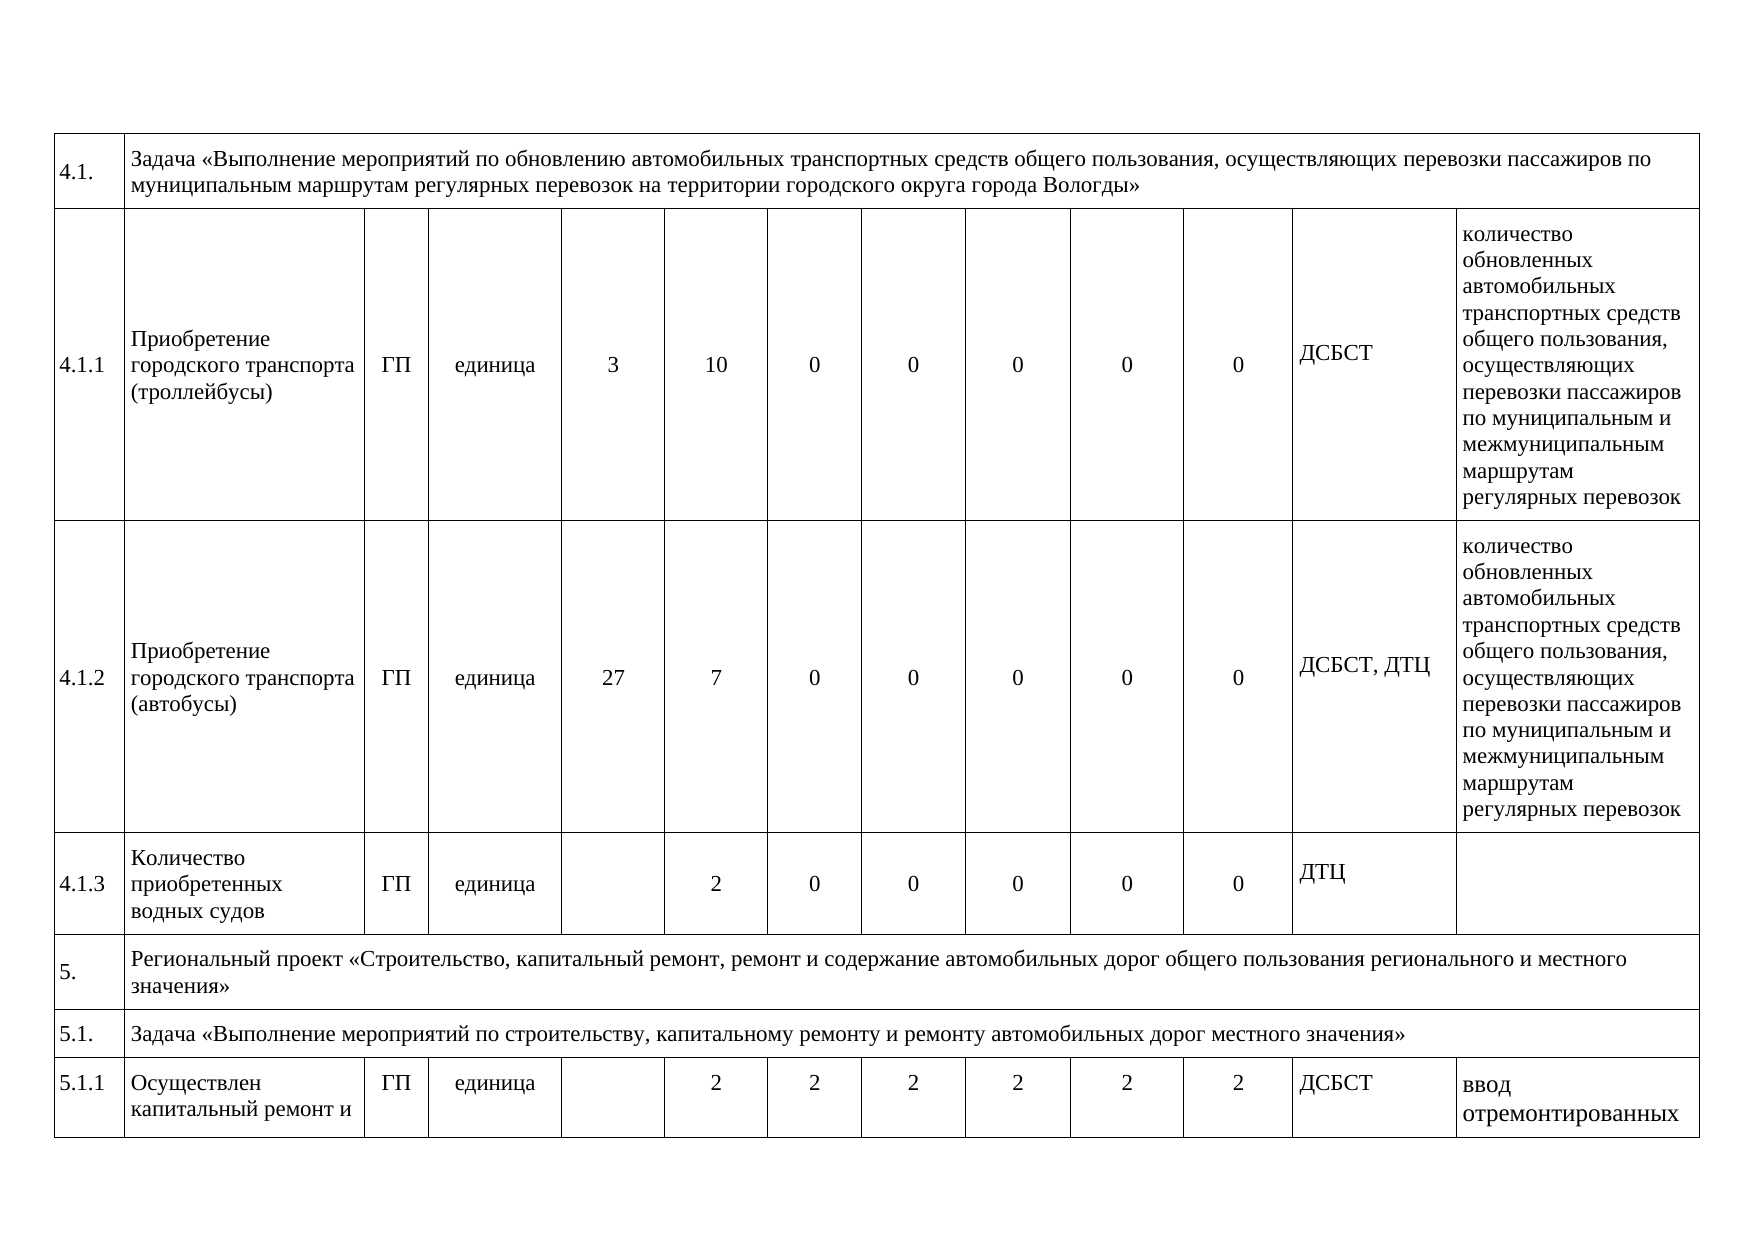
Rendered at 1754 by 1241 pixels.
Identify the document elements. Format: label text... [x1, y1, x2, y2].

table_cell Задача «Выполнение мероприятий по строительству, капитальному ремонту и ремонту автомобильных дорог местного значения» [125, 1010, 1699, 1057]
table_cell 7 [665, 521, 767, 832]
table_cell 2 [966, 1058, 1070, 1137]
table_cell количество обновленных автомобильных транспортных средств общего пользования, осуществляющих перевозки пассажиров по муниципальным и межмуниципальным маршрутам регулярных перевозок [1457, 521, 1699, 832]
table_cell ДТЦ [1293, 833, 1456, 934]
table_cell ГП [365, 521, 428, 832]
table_cell 0 [862, 833, 965, 934]
table_cell 0 [862, 521, 965, 832]
table_cell ДСБСТ [1293, 1058, 1456, 1137]
table_cell Задача «Выполнение мероприятий по обновлению автомобильных транспортных средств общего пользования, осуществляющих перевозки пассажиров по муниципальным маршрутам регулярных перевозок на территории городского округа города Вологды» [125, 134, 1699, 208]
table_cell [125, 1058, 364, 1137]
table_cell 0 [966, 833, 1070, 934]
table_cell ДСБСТ, ДТЦ [1293, 521, 1456, 832]
table_cell 4.1. [55, 134, 124, 208]
table_cell 5.1. [55, 1010, 124, 1057]
table_cell 2 [768, 1058, 861, 1137]
table_cell [1457, 833, 1699, 934]
table_cell 2 [862, 1058, 965, 1137]
table_cell 0 [966, 209, 1070, 520]
table_cell [562, 833, 664, 934]
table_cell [1457, 1058, 1699, 1137]
table_cell 0 [862, 209, 965, 520]
table_cell 2 [665, 833, 767, 934]
table_cell 2 [665, 1058, 767, 1137]
table_cell 4.1.1 [55, 209, 124, 520]
table_cell ГП [365, 1058, 428, 1137]
table_cell 10 [665, 209, 767, 520]
table_cell ДСБСТ [1293, 209, 1456, 520]
table_cell 0 [768, 209, 861, 520]
table_cell Приобретение городского транспорта (автобусы) [125, 521, 364, 832]
table_cell Количество приобретенных водных судов [125, 833, 364, 934]
table_cell 4.1.2 [55, 521, 124, 832]
table_cell единица [429, 521, 561, 832]
table_cell Приобретение городского транспорта (троллейбусы) [125, 209, 364, 520]
table_cell 0 [1184, 209, 1292, 520]
table_cell единица [429, 1058, 561, 1137]
table_cell 4.1.3 [55, 833, 124, 934]
table_cell 5.1.1 [55, 1058, 124, 1137]
table_cell ГП [365, 833, 428, 934]
table_cell 0 [1071, 521, 1183, 832]
table_cell Региональный проект «Строительство, капитальный ремонт, ремонт и содержание автомобильных дорог общего пользования регионального и местного значения» [125, 935, 1699, 1009]
table_cell количество обновленных автомобильных транспортных средств общего пользования, осуществляющих перевозки пассажиров по муниципальным и межмуниципальным маршрутам регулярных перевозок [1457, 209, 1699, 520]
table_cell 2 [1184, 1058, 1292, 1137]
table_cell [562, 1058, 664, 1137]
table_cell 0 [1071, 833, 1183, 934]
table_cell 0 [1184, 833, 1292, 934]
table_cell 5. [55, 935, 124, 1009]
table_cell 3 [562, 209, 664, 520]
table_cell ГП [365, 209, 428, 520]
table_cell 0 [1071, 209, 1183, 520]
table_cell 0 [966, 521, 1070, 832]
table_cell единица [429, 209, 561, 520]
table_cell 27 [562, 521, 664, 832]
table_cell единица [429, 833, 561, 934]
table_cell 0 [768, 833, 861, 934]
table_cell 2 [1071, 1058, 1183, 1137]
table_cell 0 [1184, 521, 1292, 832]
table_cell 0 [768, 521, 861, 832]
